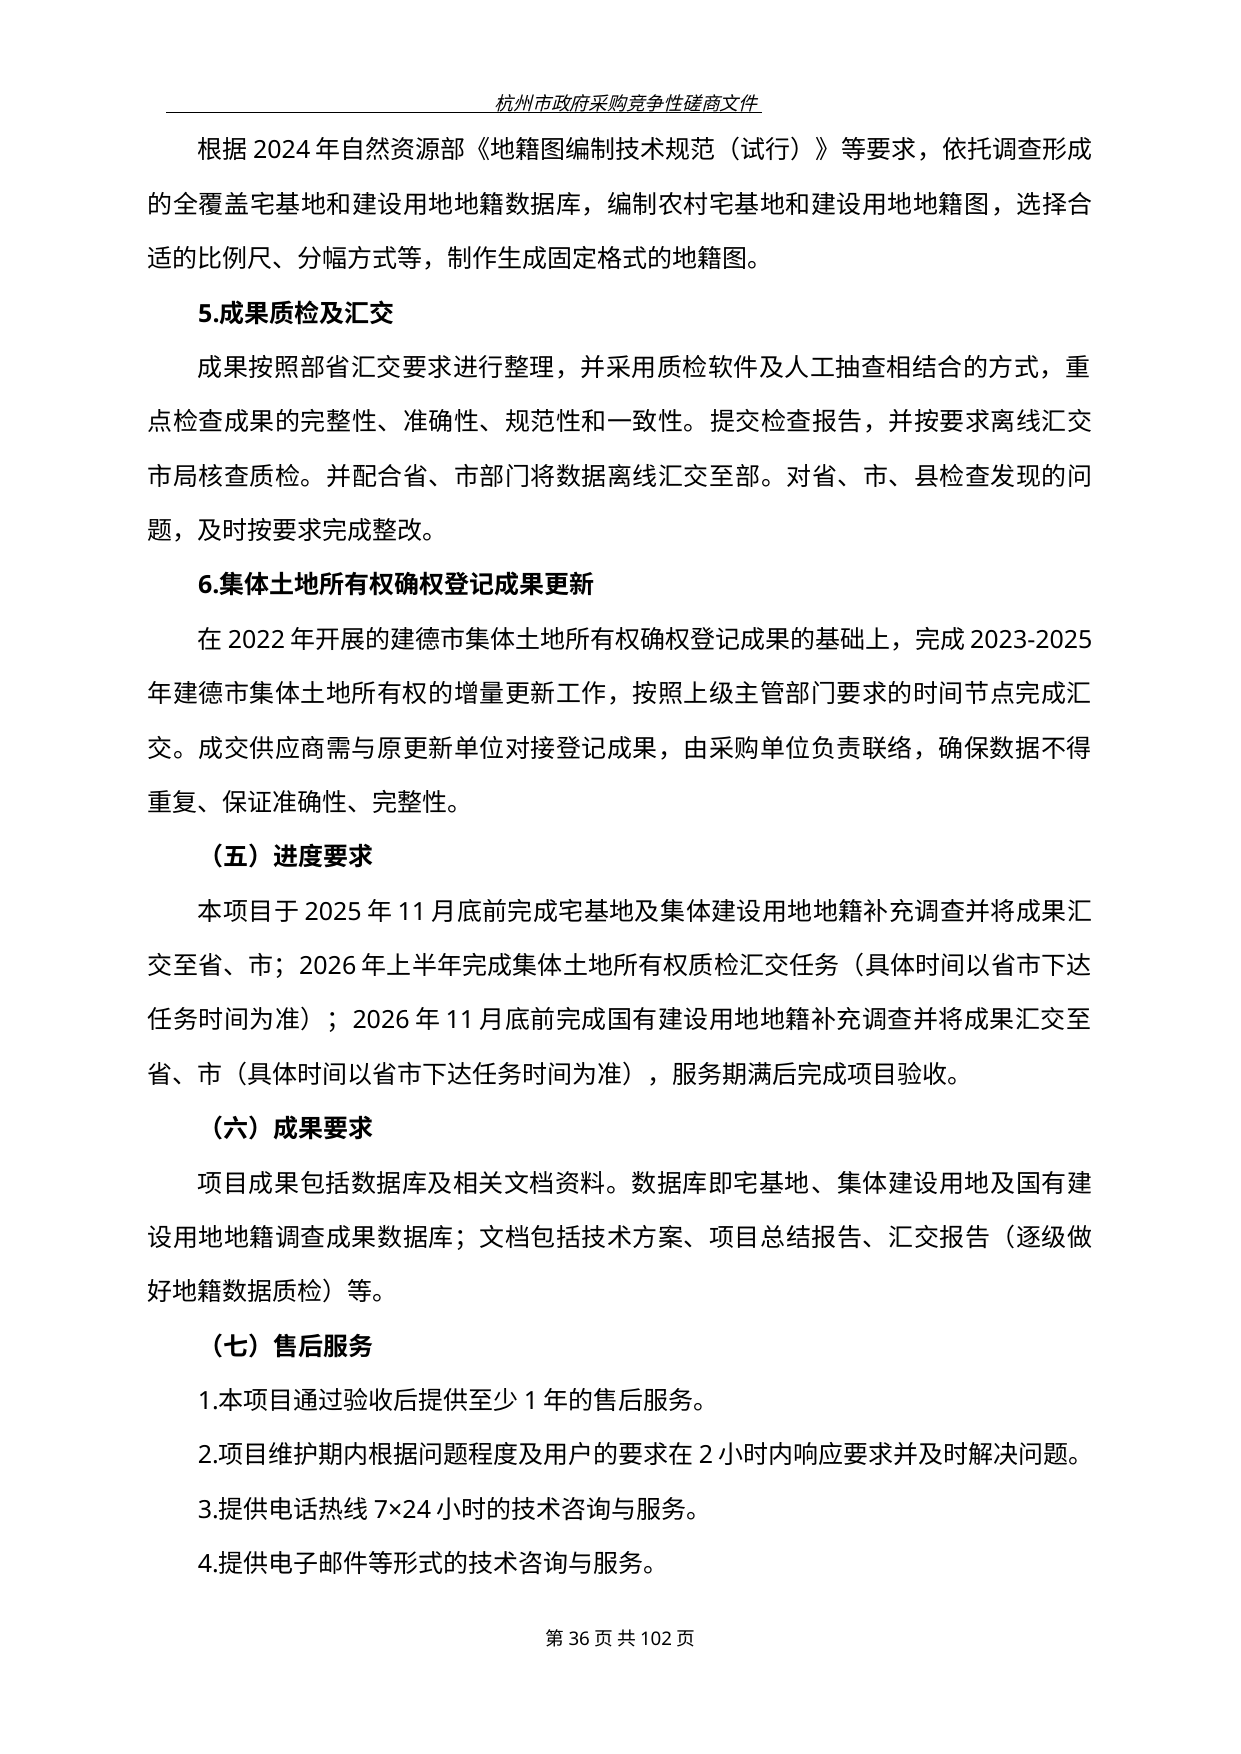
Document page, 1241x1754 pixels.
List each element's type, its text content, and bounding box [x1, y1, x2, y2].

text 5.成果质检及汇交 [148, 293, 1092, 329]
list 6.集体土地所有权确权登记成果更新 [148, 565, 1092, 601]
text 根据2024年自然资源部《地籍图编制技术规范（试行）》等要求，依托调查形成的全覆盖宅基地和建设用地地籍数据库，编制农村宅基地和建设用地地籍图，选择合适的比例尺、分幅方式等，制作生成固定格式的地籍图。 [148, 130, 1092, 275]
list （六）成果要求 [148, 1109, 1092, 1145]
text 1.本项目通过验收后提供至少1年的售后服务。 [148, 1381, 1092, 1417]
text 在2022年开展的建德市集体土地所有权确权登记成果的基础上，完成2023-2025年建德市集体土地所有权的增量更新工作，按照上级主管部门要求的时间节点完成汇交。成交供应商需与原更新单位对接登记成果，由采购单位负责联络，确保数据不得重复、保证准确性、完整性。 [148, 619, 1092, 819]
text 4.提供电子邮件等形式的技术咨询与服务。 [148, 1544, 1092, 1580]
list （五）进度要求 [148, 837, 1092, 873]
text 2.项目维护期内根据问题程度及用户的要求在2小时内响应要求并及时解决问题。 [148, 1435, 1092, 1471]
list 本项目于2025年11月底前完成宅基地及集体建设用地地籍补充调查并将成果汇交至省、市；2026年上半年完成集体土地所有权质检汇交任务（具体时间以省市下达任务时间为准）；2026年11月底前完成国有建设用地地籍补充调查并将成果汇交至省、市（具体时间以省市下达任务时间为准），服务期满后完成项目验收。 [148, 891, 1092, 1091]
text 项目成果包括数据库及相关文档资料。数据库即宅基地、集体建设用地及国有建设用地地籍调查成果数据库；文档包括技术方案、项目总结报告、汇交报告（逐级做好地籍数据质检）等。 [148, 1163, 1092, 1308]
text 3.提供电话热线7×24小时的技术咨询与服务。 [148, 1489, 1092, 1526]
text 成果按照部省汇交要求进行整理，并采用质检软件及人工抽查相结合的方式，重点检查成果的完整性、准确性、规范性和一致性。提交检查报告，并按要求离线汇交市局核查质检。并配合省、市部门将数据离线汇交至部。对省、市、县检查发现的问题，及时按要求完成整改。 [148, 347, 1092, 547]
list （七）售后服务 [148, 1326, 1092, 1362]
